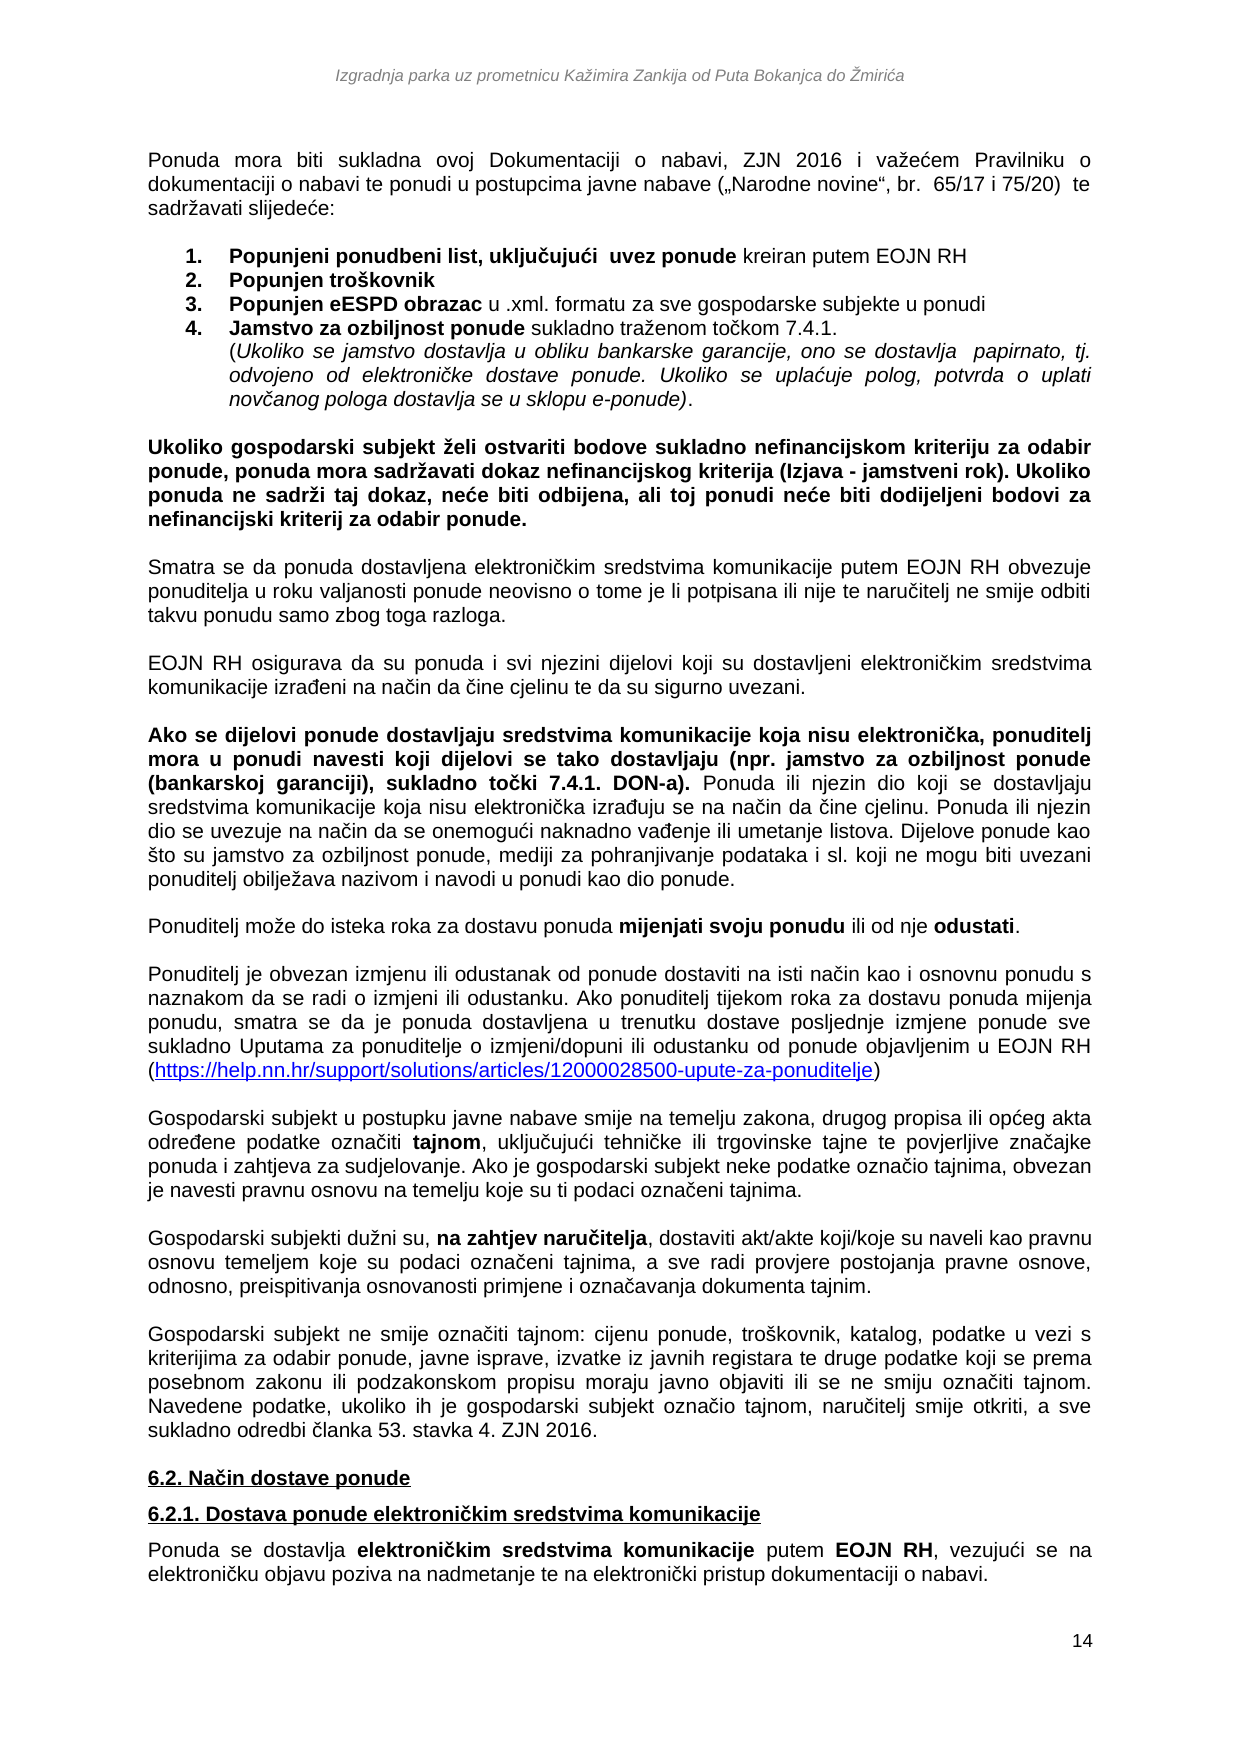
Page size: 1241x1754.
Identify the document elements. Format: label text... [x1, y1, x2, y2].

text Ako se dijelovi ponude dostavljaju sredstvima komunikacije koja nisu elektronička, ponuditelj mora u ponudi navesti koji dijelovi se tako dostavljaju (npr. jamstvo za ozbiljnost ponude (bankarskoj garanciji), sukladno točki 7.4.1. DON-a). Ponuda ili njezin dio koji se dostavljaju sredstvima komunikacije koja nisu elektronička izrađuju se na način da čine cjelinu. Ponuda ili njezin dio se uvezuje na način da se onemogući naknadno vađenje ili umetanje listova. Dijelove ponude kao što su jamstvo za ozbiljnost ponude, mediji za pohranjivanje podataka i sl. koji ne mogu biti uvezani ponuditelj obilježava nazivom i navodi u ponudi kao dio ponude. [148, 723, 1093, 890]
text Ponuda mora biti sukladna ovoj Dokumentaciji o nabavi, ZJN 2016 i važećem Pravilniku o dokumentaciji o nabavi te ponudi u postupcima javne nabave („Narodne novine“, br. 65/17 i 75/20) te sadržavati slijedeće: [148, 148, 1093, 219]
text 6.2.1. Dostava ponude elektroničkim sredstvima komunikacije [148, 1502, 1093, 1526]
list Jamstvo za ozbiljnost ponude sukladno traženom točkom 7.4.1. [185, 315, 1093, 339]
text Ponuda se dostavlja elektroničkim sredstvima komunikacije putem EOJN RH, vezujući se na elektroničku objavu poziva na nadmetanje te na elektronički pristup dokumentaciji o nabavi. [148, 1538, 1093, 1586]
text Smatra se da ponuda dostavljena elektroničkim sredstvima komunikacije putem EOJN RH obvezuje ponuditelja u roku valjanosti ponude neovisno o tome je li potpisana ili nije te naručitelj ne smije odbiti takvu ponudu samo zbog toga razloga. [148, 555, 1093, 627]
list Popunjen eESPD obrazac u .xml. formatu za sve gospodarske subjekte u ponudi [185, 291, 1093, 315]
text Ukoliko gospodarski subjekt želi ostvariti bodove sukladno nefinancijskom kriteriju za odabir ponude, ponuda mora sadržavati dokaz nefinancijskog kriterija (Izjava - jamstveni rok). Ukoliko ponuda ne sadrži taj dokaz, neće biti odbijena, ali toj ponudi neće biti dodijeljeni bodovi za nefinancijski kriterij za odabir ponude. [148, 435, 1093, 531]
text Ponuditelj može do isteka roka za dostavu ponuda mijenjati svoju ponudu ili od nje odustati. [148, 914, 1093, 938]
list Popunjeni ponudbeni list, uključujući uvez ponude kreiran putem EOJN RH [185, 243, 1093, 267]
list (Ukoliko se jamstvo dostavlja u obliku bankarske garancije, ono se dostavlja papirnato, tj. odvojeno od elektroničke dostave ponude. Ukoliko se uplaćuje polog, potvrda o uplati novčanog pologa dostavlja se u sklopu e-ponude). [229, 339, 1093, 411]
text Gospodarski subjekt u postupku javne nabave smije na temelju zakona, drugog propisa ili općeg akta određene podatke označiti tajnom, uključujući tehničke ili trgovinske tajne te povjerljive značajke ponuda i zahtjeva za sudjelovanje. Ako je gospodarski subjekt neke podatke označio tajnima, obvezan je navesti pravnu osnovu na temelju koje su ti podaci označeni tajnima. [148, 1106, 1093, 1202]
text EOJN RH osigurava da su ponuda i svi njezini dijelovi koji su dostavljeni elektroničkim sredstvima komunikacije izrađeni na način da čine cjelinu te da su sigurno uvezani. [148, 651, 1093, 699]
list Popunjen troškovnik [185, 267, 1093, 291]
text Ponuditelj je obvezan izmjenu ili odustanak od ponude dostaviti na isti način kao i osnovnu ponudu s naznakom da se radi o izmjeni ili odustanku. Ako ponuditelj tijekom roka za dostavu ponuda mijenja ponudu, smatra se da je ponuda dostavljena u trenutku dostave posljednje izmjene ponude sve sukladno Uputama za ponuditelje o izmjeni/dopuni ili odustanku od ponude objavljenim u EOJN RH (https://help.nn.hr/support/solutions/articles/12000028500-upute-za-ponuditelje) [148, 962, 1093, 1082]
text Gospodarski subjekti dužni su, na zahtjev naručitelja, dostaviti akt/akte koji/koje su naveli kao pravnu osnovu temeljem koje su podaci označeni tajnima, a sve radi provjere postojanja pravne osnove, odnosno, preispitivanja osnovanosti primjene i označavanja dokumenta tajnim. [148, 1226, 1093, 1298]
text Gospodarski subjekt ne smije označiti tajnom: cijenu ponude, troškovnik, katalog, podatke u vezi s kriterijima za odabir ponude, javne isprave, izvatke iz javnih registara te druge podatke koji se prema posebnom zakonu ili podzakonskom propisu moraju javno objaviti ili se ne smiju označiti tajnom. Navedene podatke, ukoliko ih je gospodarski subjekt označio tajnom, naručitelj smije otkriti, a sve sukladno odredbi članka 53. stavka 4. ZJN 2016. [148, 1322, 1093, 1441]
text 6.2. Način dostave ponude [148, 1465, 1093, 1489]
